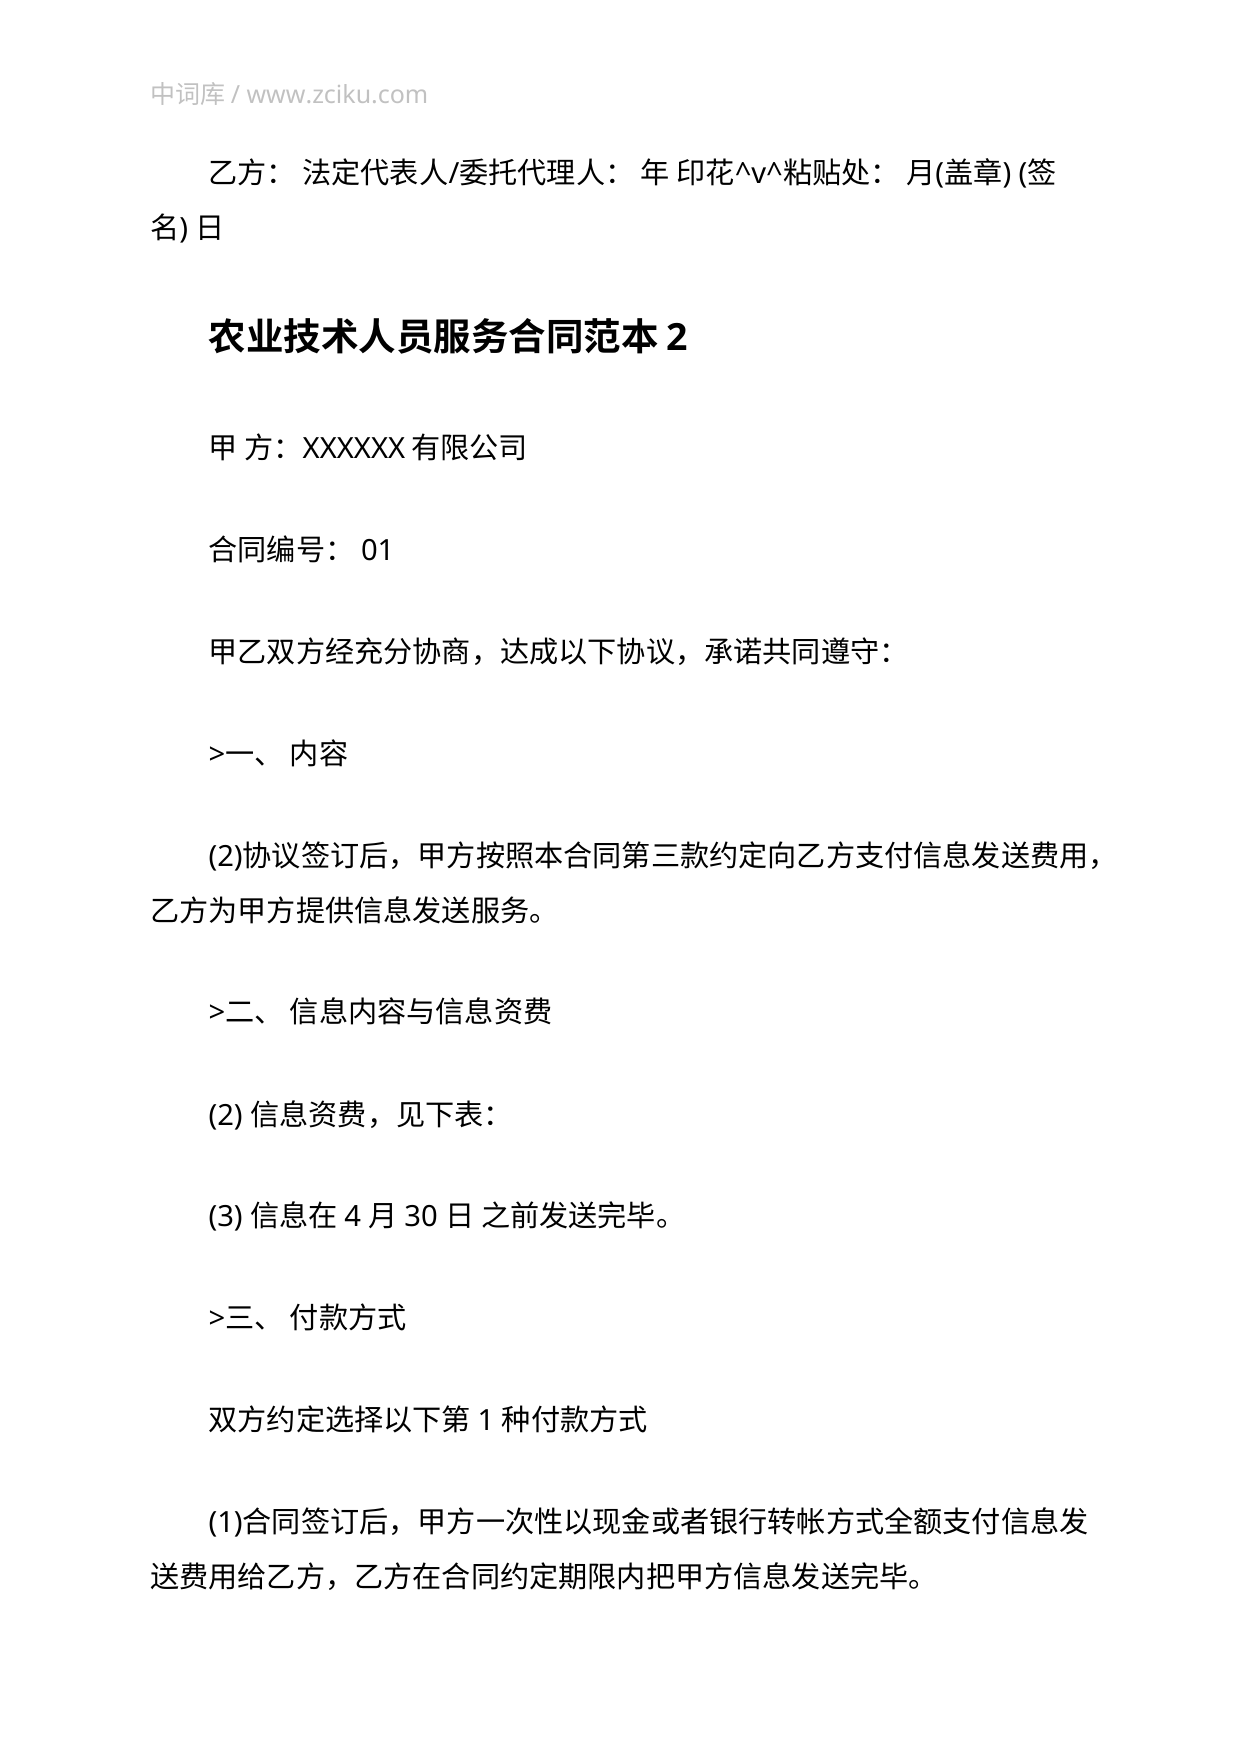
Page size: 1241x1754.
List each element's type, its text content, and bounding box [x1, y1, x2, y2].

text 甲乙双方经充分协商，达成以下协议，承诺共同遵守： [150, 628, 1090, 671]
text 合同编号： 01 [150, 527, 1090, 569]
text >二、 信息内容与信息资费 [150, 989, 1090, 1031]
text (2)协议签订后，甲方按照本合同第三款约定向乙方支付信息发送费用，乙方为甲方提供信息发送服务。 [150, 832, 1090, 929]
text 甲 方：XXXXXX有限公司 [150, 424, 1090, 467]
text (2) 信息资费，见下表： [150, 1091, 1090, 1133]
text >三、 付款方式 [150, 1295, 1090, 1337]
text 双方约定选择以下第 1 种付款方式 [150, 1397, 1090, 1439]
text (1)合同签订后，甲方一次性以现金或者银行转帐方式全额支付信息发送费用给乙方，乙方在合同约定期限内把甲方信息发送完毕。 [150, 1499, 1090, 1596]
text (3) 信息在 4 月 30 日 之前发送完毕。 [150, 1193, 1090, 1235]
text >一、 内容 [150, 730, 1090, 773]
text 乙方： 法定代表人/委托代理人： 年 印花^v^粘贴处： 月(盖章) (签名) 日 [150, 150, 1090, 247]
text 农业技术人员服务合同范本2 [150, 307, 1090, 361]
